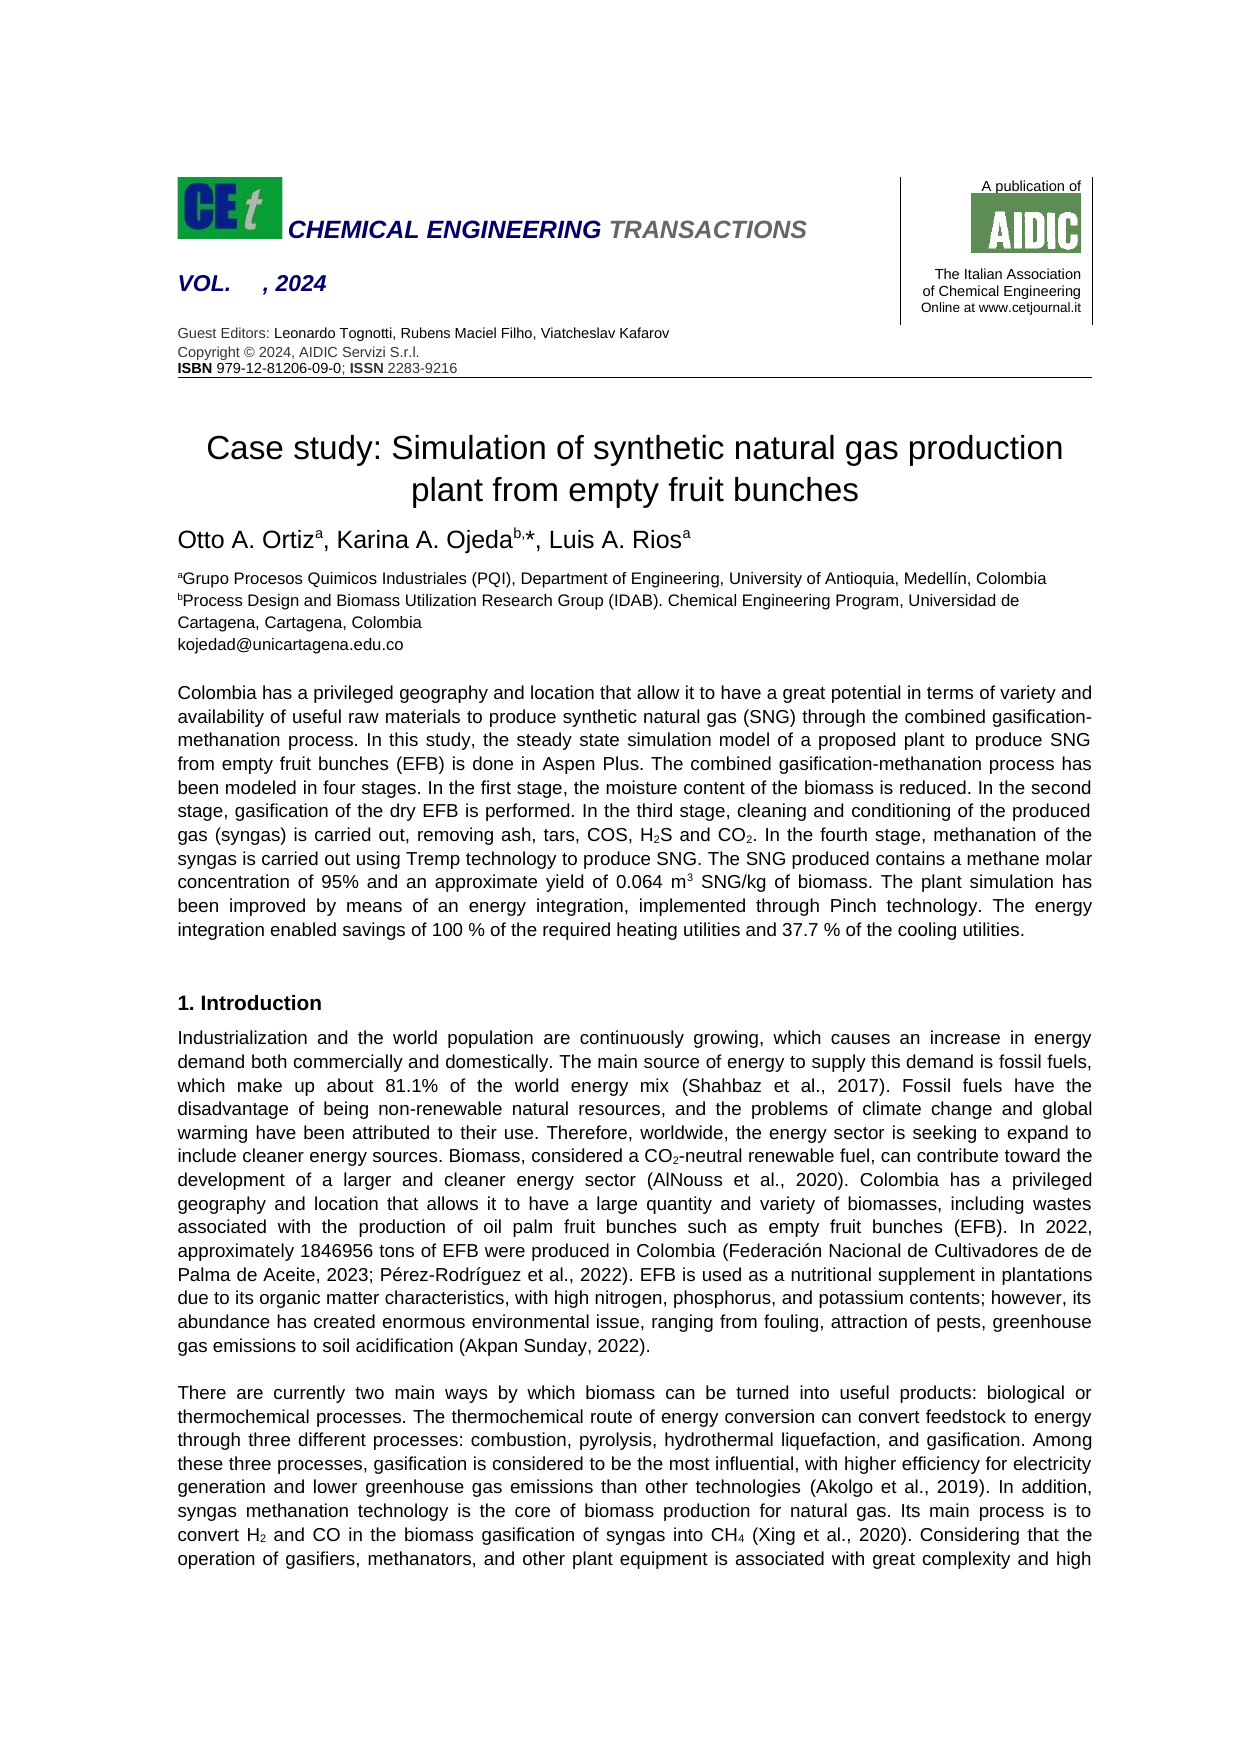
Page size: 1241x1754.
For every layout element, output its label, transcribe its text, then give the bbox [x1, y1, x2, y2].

text aGrupo Procesos Quimicos Industriales (PQI), Department of Engineering, University of Antioquia, Medellín, Colombia [177, 569, 1092, 588]
table_cell The Italian Association of Chemical Engineering Online at www.cetjournal.it [901, 266, 1092, 325]
subtitle Introduction [177, 991, 1092, 1014]
text Otto A. Ortiza, Karina A. Ojedab,*, Luis A. Riosa [177, 525, 1092, 554]
text bProcess Design and Biomass Utilization Research Group (IDAB). Chemical Engineering Program, Universidad de Cartagena, Cartagena, Colombia [177, 591, 1092, 632]
text kojedad@unicartagena.edu.co [177, 635, 1092, 654]
text Industrialization and the world population are continuously growing, which causes an increase in energy demand both commercially and domestically. The main source of energy to supply this demand is fossil fuels, which make up about 81.1% of the world energy mix (Shahbaz et al., 2017). Fossil fuels have the disadvantage of being non-renewable natural resources, and the problems of climate change and global warming have been attributed to their use. Therefore, worldwide, the energy sector is seeking to expand to include cleaner energy sources. Biomass, considered a CO2-neutral renewable fuel, can contribute toward the development of a larger and cleaner energy sector (AlNouss et al., 2020). Colombia has a privileged geography and location that allows it to have a large quantity and variety of biomasses, including wastes associated with the production of oil palm fruit bunches such as empty fruit bunches (EFB). In 2022, approximately 1846956 tons of EFB were produced in Colombia (Federación Nacional de Cultivadores de de Palma de Aceite, 2023; Pérez-Rodríguez et al., 2022). EFB is used as a nutritional supplement in plantations due to its organic matter characteristics, with high nitrogen, phosphorus, and potassium contents; however, its abundance has created enormous environmental issue, ranging from fouling, attraction of pests, greenhouse gas emissions to soil acidification (Akpan Sunday, 2022). [177, 1027, 1092, 1356]
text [177, 1382, 1092, 1569]
text Colombia has a privileged geography and location that allow it to have a great potential in terms of variety and availability of useful raw materials to produce synthetic natural gas (SNG) through the combined gasification-methanation process. In this study, the steady state simulation model of a proposed plant to produce SNG from empty fruit bunches (EFB) is done in Aspen Plus. The combined gasification-methanation process has been modeled in four stages. In the first stage, the moisture content of the biomass is reduced. In the second stage, gasification of the dry EFB is performed. In the third stage, cleaning and conditioning of the produced gas (syngas) is carried out, removing ash, tars, COS, H2S and CO2. In the fourth stage, methanation of the syngas is carried out using Tremp technology to produce SNG. The SNG produced contains a methane molar concentration of 95% and an approximate yield of 0.064 m3 SNG/kg of biomass. The plant simulation has been improved by means of an energy integration, implemented through Pinch technology. The energy integration enabled savings of 100 % of the required heating utilities and 37.7 % of the cooling utilities. [177, 682, 1092, 940]
table_header CHEMICAL ENGINEERING TRANSACTIONS VOL. , 2024 [178, 177, 900, 325]
picture [177, 177, 283, 239]
table_cell Guest Editors: Leonardo Tognotti, Rubens Maciel Filho, Viatcheslav Kafarov Copyright © 2024, AIDIC Servizi S.r.l. ISBN 979-12-81206-09-0; ISSN 2283-9216 [178, 325, 1092, 377]
title Case study: Simulation of synthetic natural gas production plant from empty fruit bunches [177, 428, 1092, 509]
table_header A publication of [901, 177, 1092, 266]
picture [971, 193, 1082, 253]
